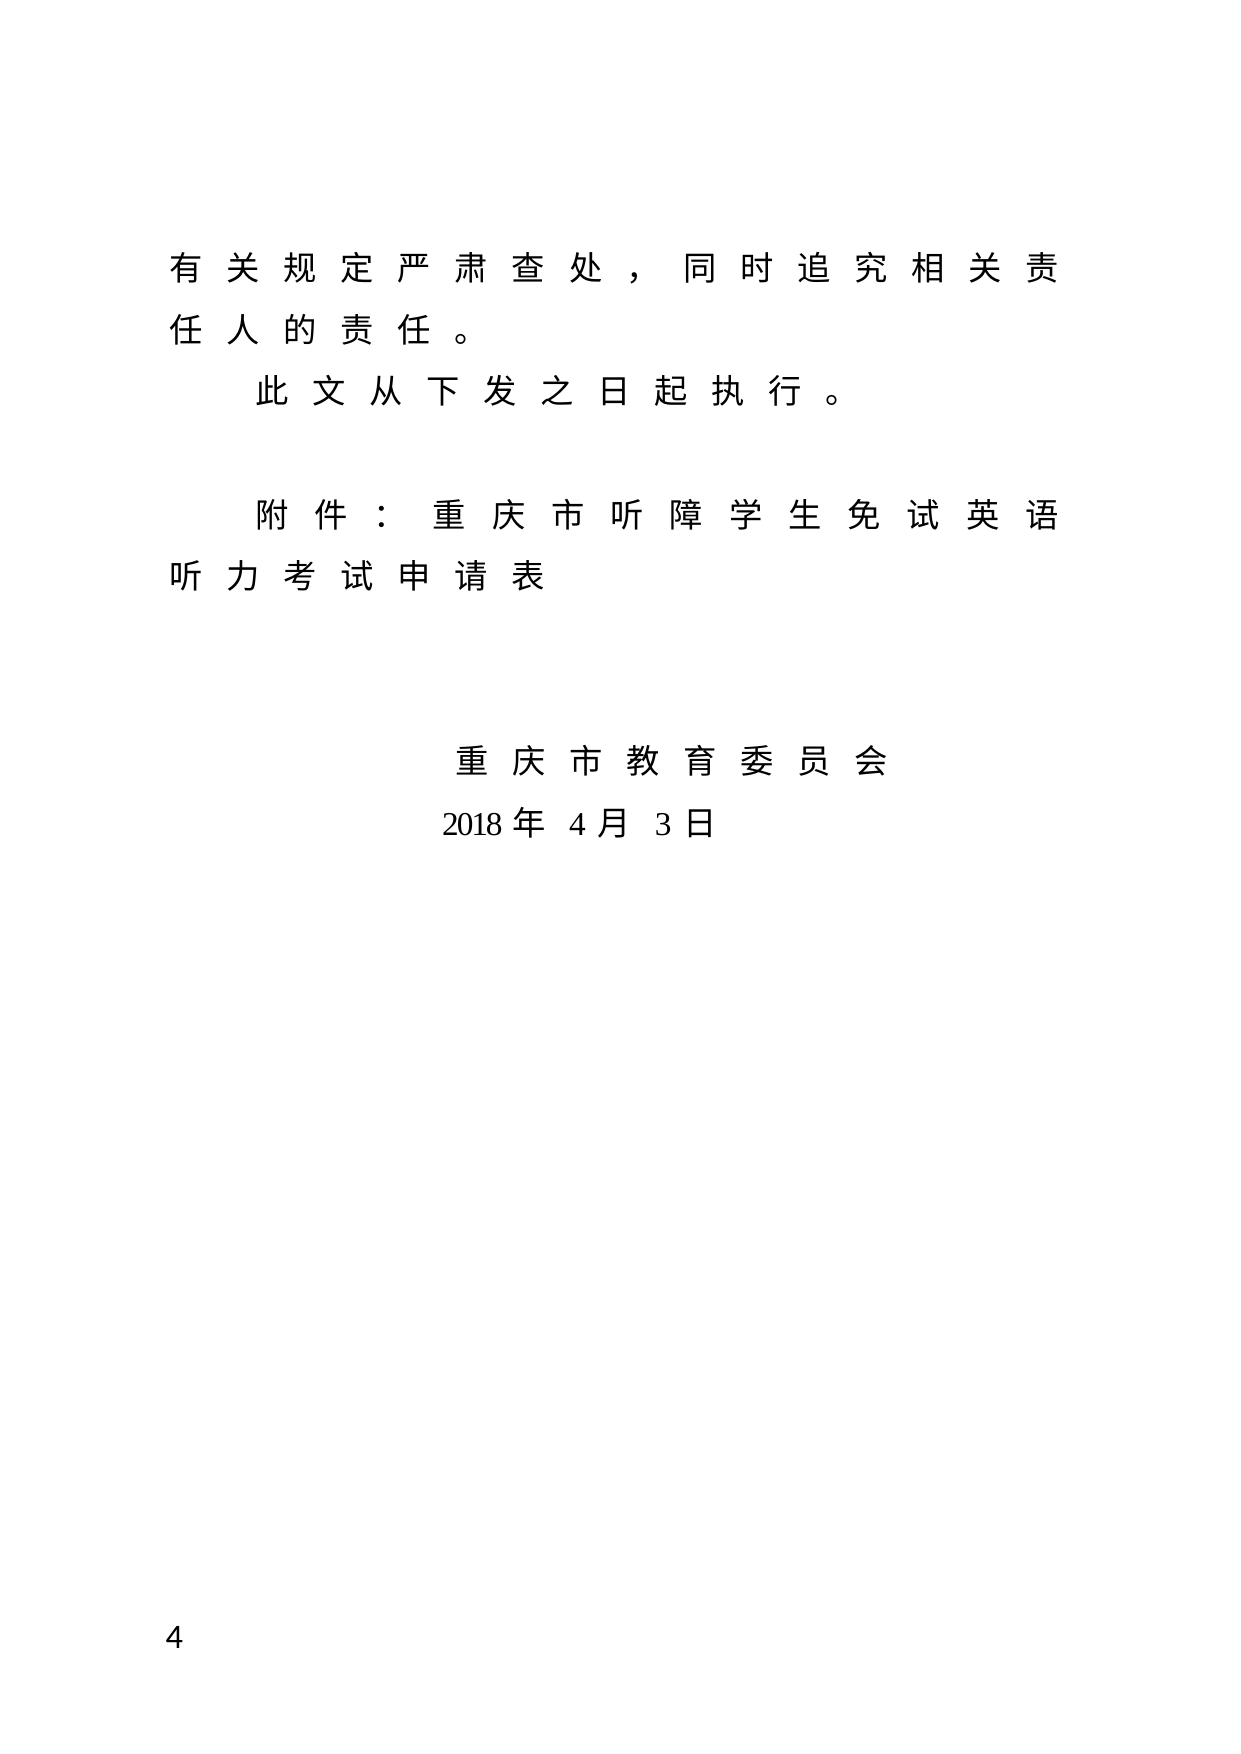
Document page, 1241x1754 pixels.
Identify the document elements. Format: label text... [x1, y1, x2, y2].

text 此文从下发之日起执行。 [169, 359, 1083, 420]
text 重庆市教育委员会 [169, 729, 1083, 790]
text 附件：重庆市听障学生免试英语听力考试申请表 [169, 482, 1083, 605]
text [169, 235, 1083, 359]
text 2018年4月3日 [169, 790, 1083, 852]
